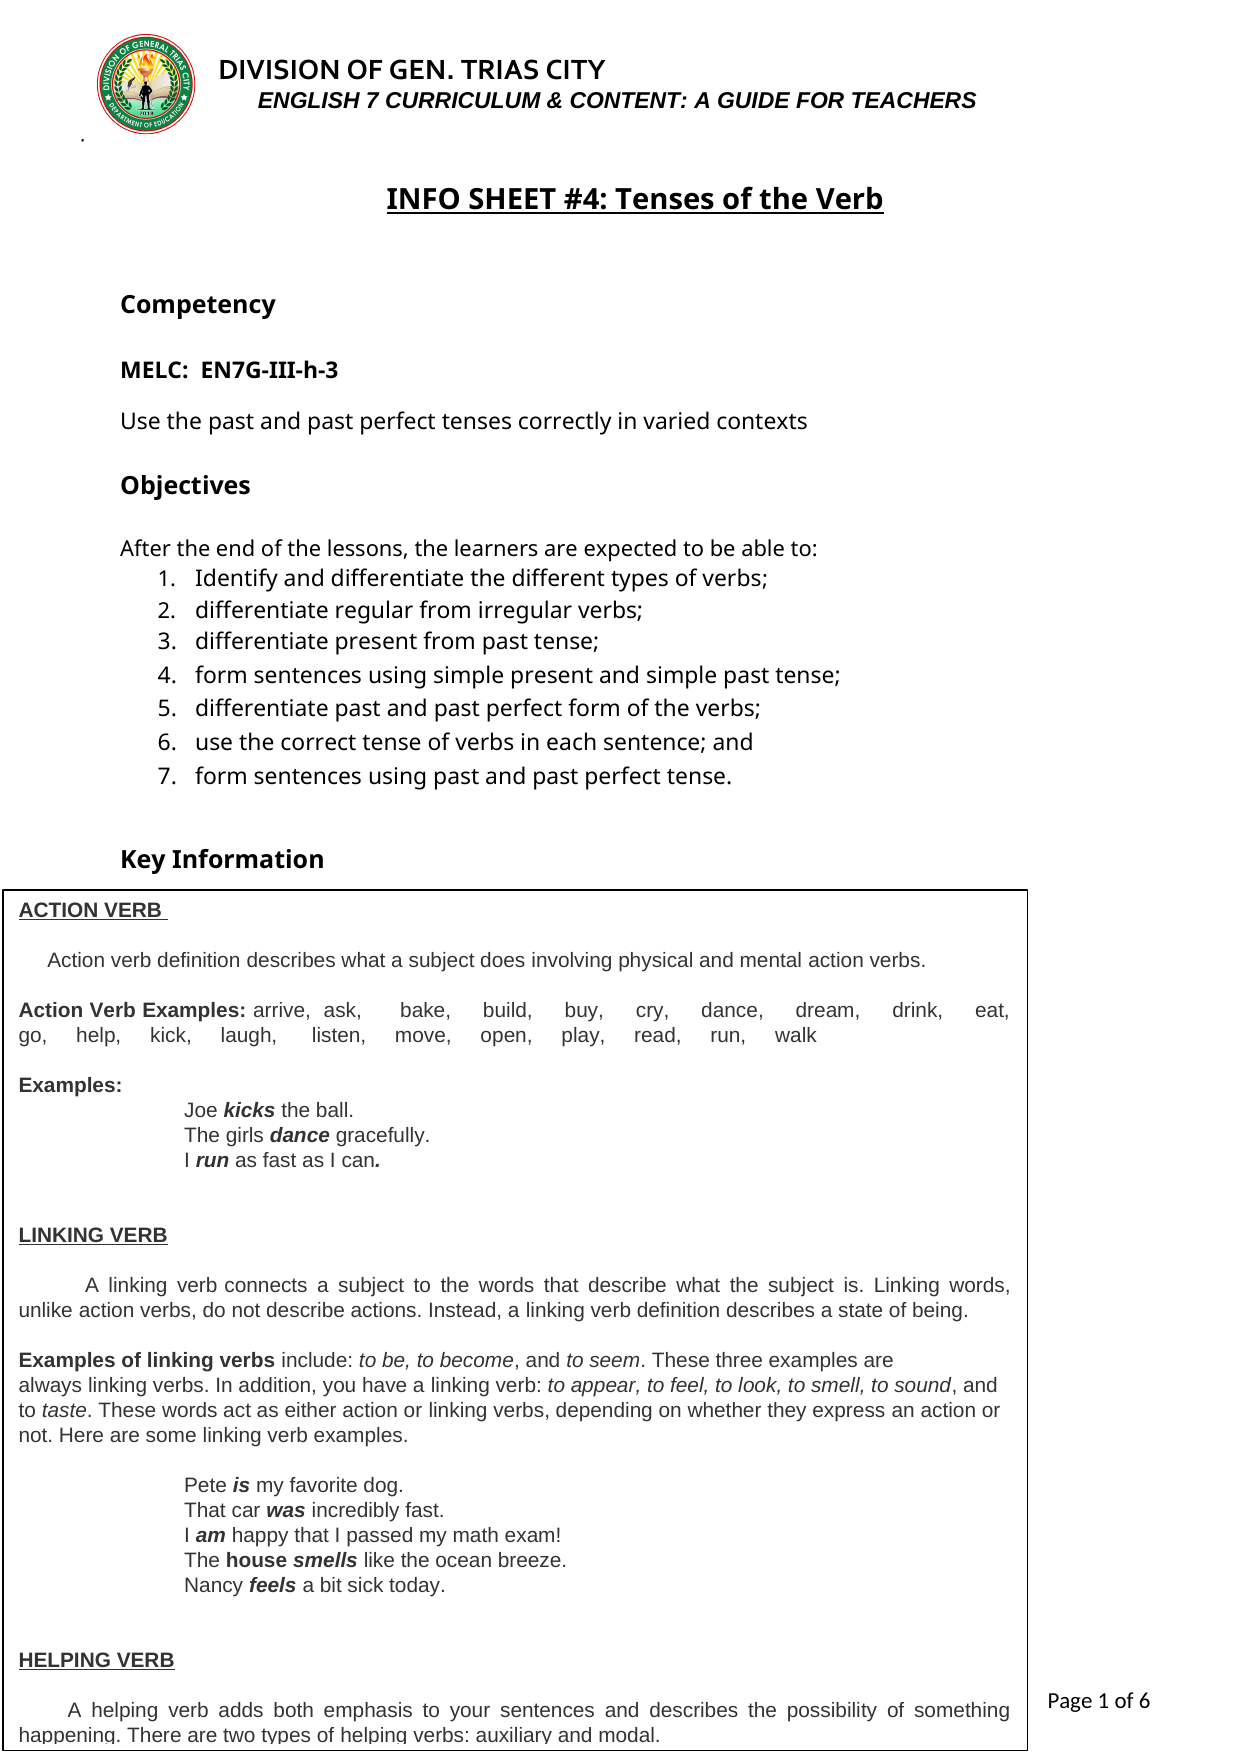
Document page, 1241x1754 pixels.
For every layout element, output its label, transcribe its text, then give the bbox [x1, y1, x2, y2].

list Identify and differentiate the different types of verbs; [157, 562, 1150, 594]
list form sentences using simple present and simple past tense; [157, 659, 1150, 690]
list form sentences using past and past perfect tense. [157, 760, 1150, 791]
list use the correct tense of verbs in each sentence; and [157, 726, 1150, 757]
text Competency [120, 286, 1150, 320]
text MELC: EN7G-III-h-3 [120, 354, 1150, 386]
list differentiate regular from irregular verbs; [157, 594, 1150, 625]
text Objectives [120, 467, 1150, 501]
list differentiate past and past perfect form of the verbs; [157, 692, 1150, 724]
list differentiate present from past tense; [157, 625, 1150, 656]
text Key Information [120, 842, 1150, 876]
text After the end of the lessons, the learners are expected to be able to: [120, 533, 1150, 562]
text Use the past and past perfect tenses correctly in varied contexts [120, 405, 1150, 436]
text INFO SHEET #4: Tenses of the Verb [120, 178, 1150, 218]
picture [94, 31, 198, 137]
